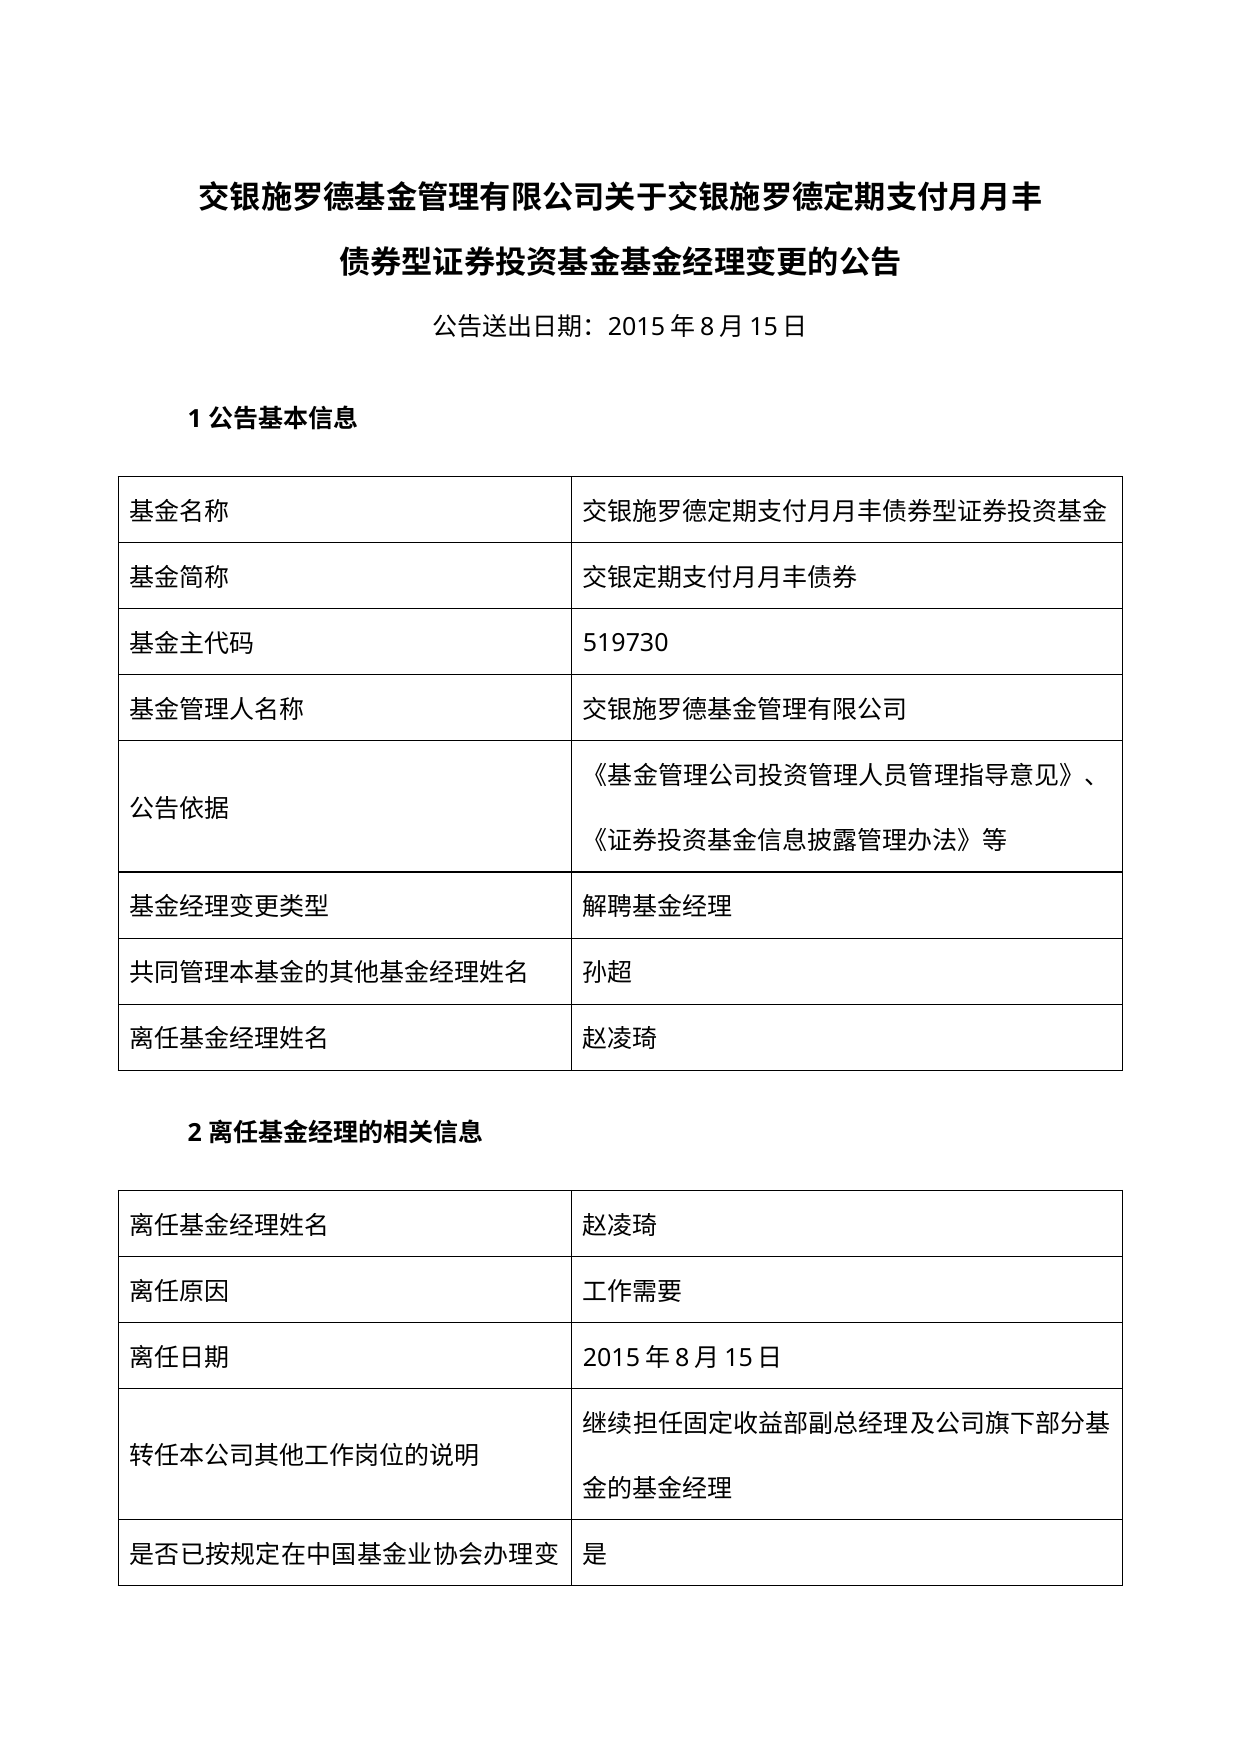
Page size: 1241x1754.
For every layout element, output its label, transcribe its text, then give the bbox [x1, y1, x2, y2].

table_cell 离任原因 [119, 1257, 571, 1322]
table_cell 工作需要 [572, 1257, 1122, 1322]
text 公告送出日期：2015年8月15日 [187, 292, 1053, 357]
table_cell 2015年8月15日 [572, 1323, 1122, 1388]
table_cell 基金经理变更类型 [119, 873, 571, 937]
table_header 交银施罗德定期支付月月丰债券型证券投资基金 [572, 477, 1122, 542]
table_cell 转任本公司其他工作岗位的说明 [119, 1389, 571, 1519]
table_cell 基金简称 [119, 543, 571, 608]
table_header 基金名称 [119, 477, 571, 542]
table_cell 519730 [572, 609, 1122, 674]
table_cell 继续担任固定收益部副总经理及公司旗下部分基金的基金经理 [572, 1389, 1122, 1519]
table_cell 解聘基金经理 [572, 873, 1122, 937]
table_cell 基金管理人名称 [119, 675, 571, 740]
subtitle 2 离任基金经理的相关信息 [187, 1098, 1053, 1163]
table_cell 公告依据 [119, 741, 571, 871]
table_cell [119, 1520, 571, 1585]
subtitle 1 公告基本信息 [187, 384, 1053, 449]
table_cell 基金主代码 [119, 609, 571, 674]
table_cell 交银施罗德基金管理有限公司 [572, 675, 1122, 740]
table_cell 赵凌琦 [572, 1005, 1122, 1069]
table_cell 交银定期支付月月丰债券 [572, 543, 1122, 608]
table_cell 共同管理本基金的其他基金经理姓名 [119, 939, 571, 1003]
table_cell 《基金管理公司投资管理人员管理指导意见》、《证券投资基金信息披露管理办法》等 [572, 741, 1122, 871]
table_header 赵凌琦 [572, 1191, 1122, 1256]
table_cell 离任基金经理姓名 [119, 1005, 571, 1069]
table_cell 孙超 [572, 939, 1122, 1003]
table_cell 是 [572, 1520, 1122, 1585]
text 交银施罗德基金管理有限公司关于交银施罗德定期支付月月丰债券型证券投资基金基金经理变更的公告 [187, 162, 1053, 292]
table_cell 离任日期 [119, 1323, 571, 1388]
table_header 离任基金经理姓名 [119, 1191, 571, 1256]
